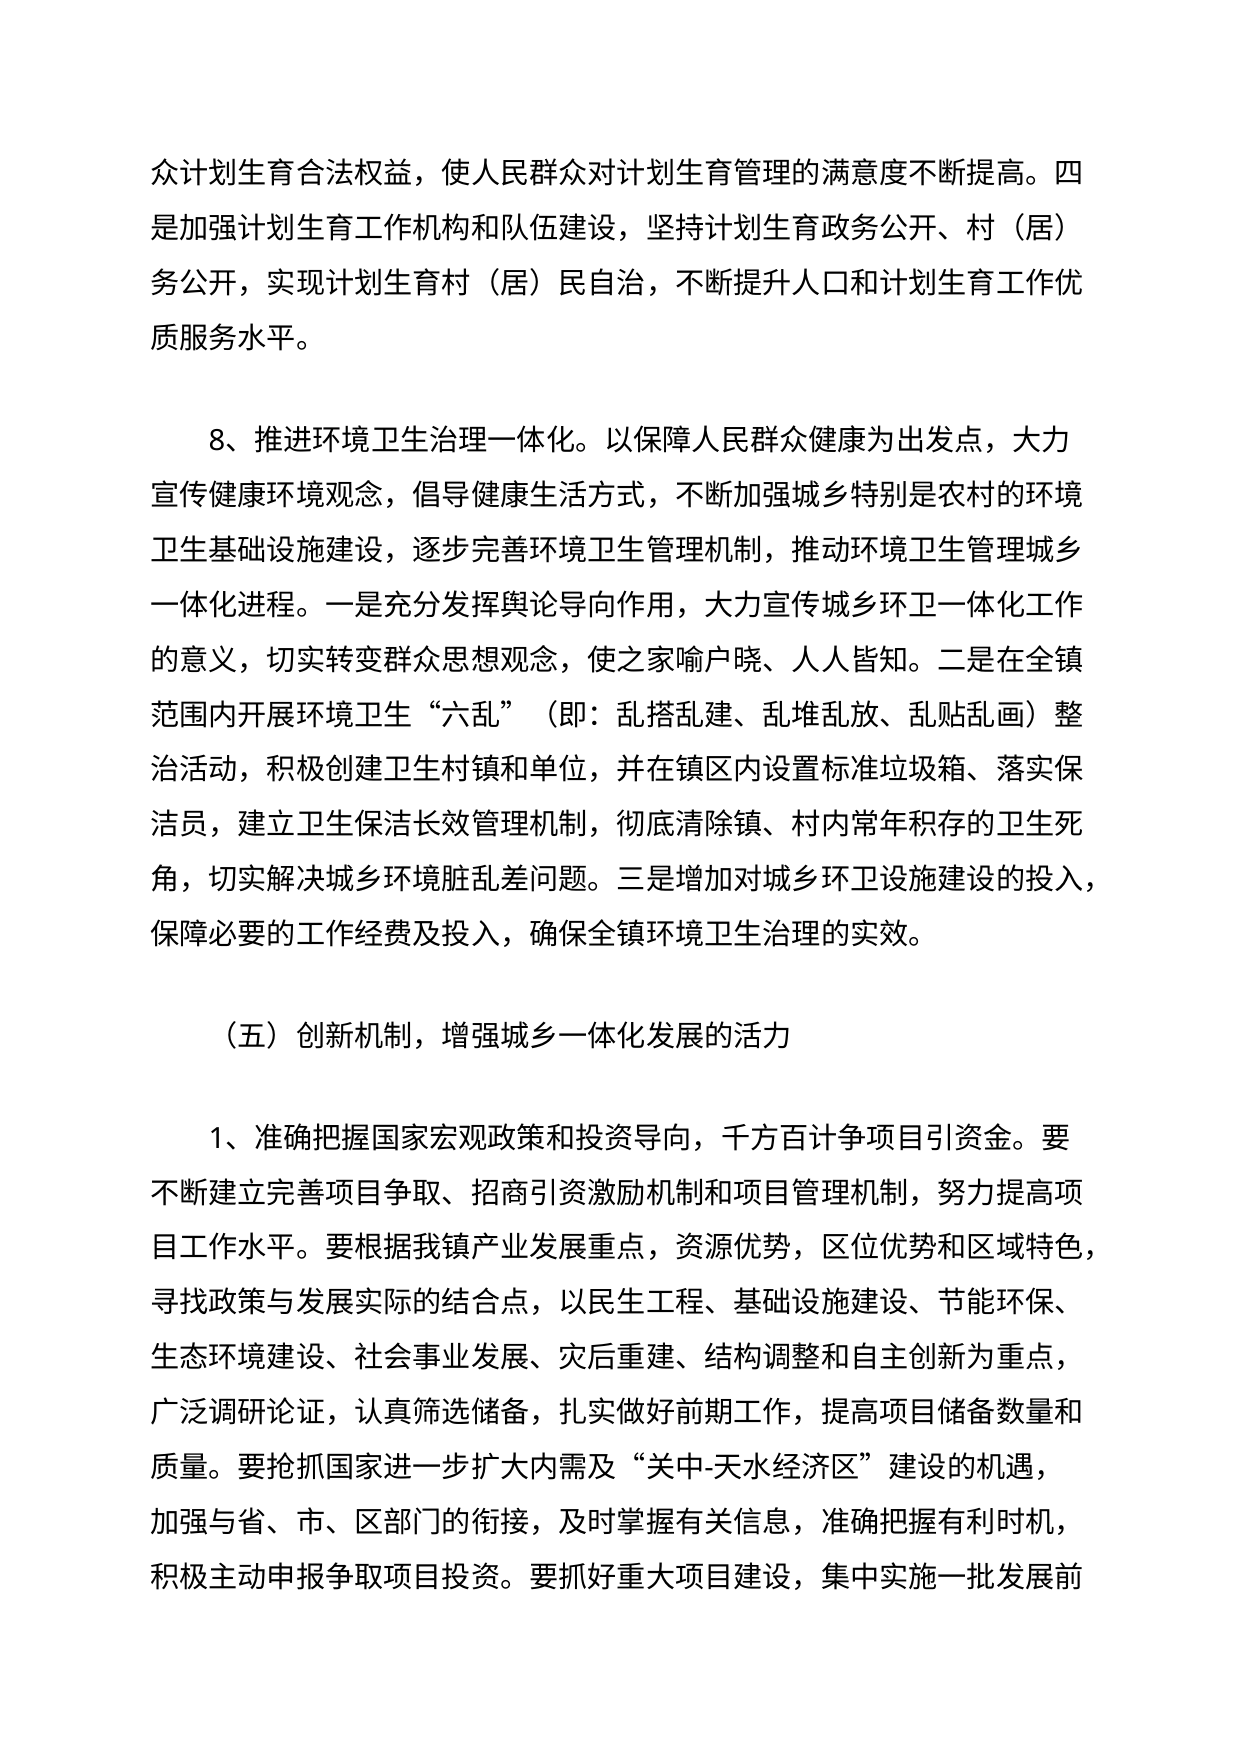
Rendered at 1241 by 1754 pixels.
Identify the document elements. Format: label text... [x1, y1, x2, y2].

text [150, 1114, 1090, 1596]
text 8、推进环境卫生治理一体化。以保障人民群众健康为出发点，大力宣传健康环境观念，倡导健康生活方式，不断加强城乡特别是农村的环境卫生基础设施建设，逐步完善环境卫生管理机制，推动环境卫生管理城乡一体化进程。一是充分发挥舆论导向作用，大力宣传城乡环卫一体化工作的意义，切实转变群众思想观念，使之家喻户晓、人人皆知。二是在全镇范围内开展环境卫生“六乱”（即：乱搭乱建、乱堆乱放、乱贴乱画）整治活动，积极创建卫生村镇和单位，并在镇区内设置标准垃圾箱、落实保洁员，建立卫生保洁长效管理机制，彻底清除镇、村内常年积存的卫生死角，切实解决城乡环境脏乱差问题。三是增加对城乡环卫设施建设的投入，保障必要的工作经费及投入，确保全镇环境卫生治理的实效。 [150, 416, 1090, 953]
text （五）创新机制，增强城乡一体化发展的活力 [150, 1012, 1090, 1055]
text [150, 150, 1090, 357]
